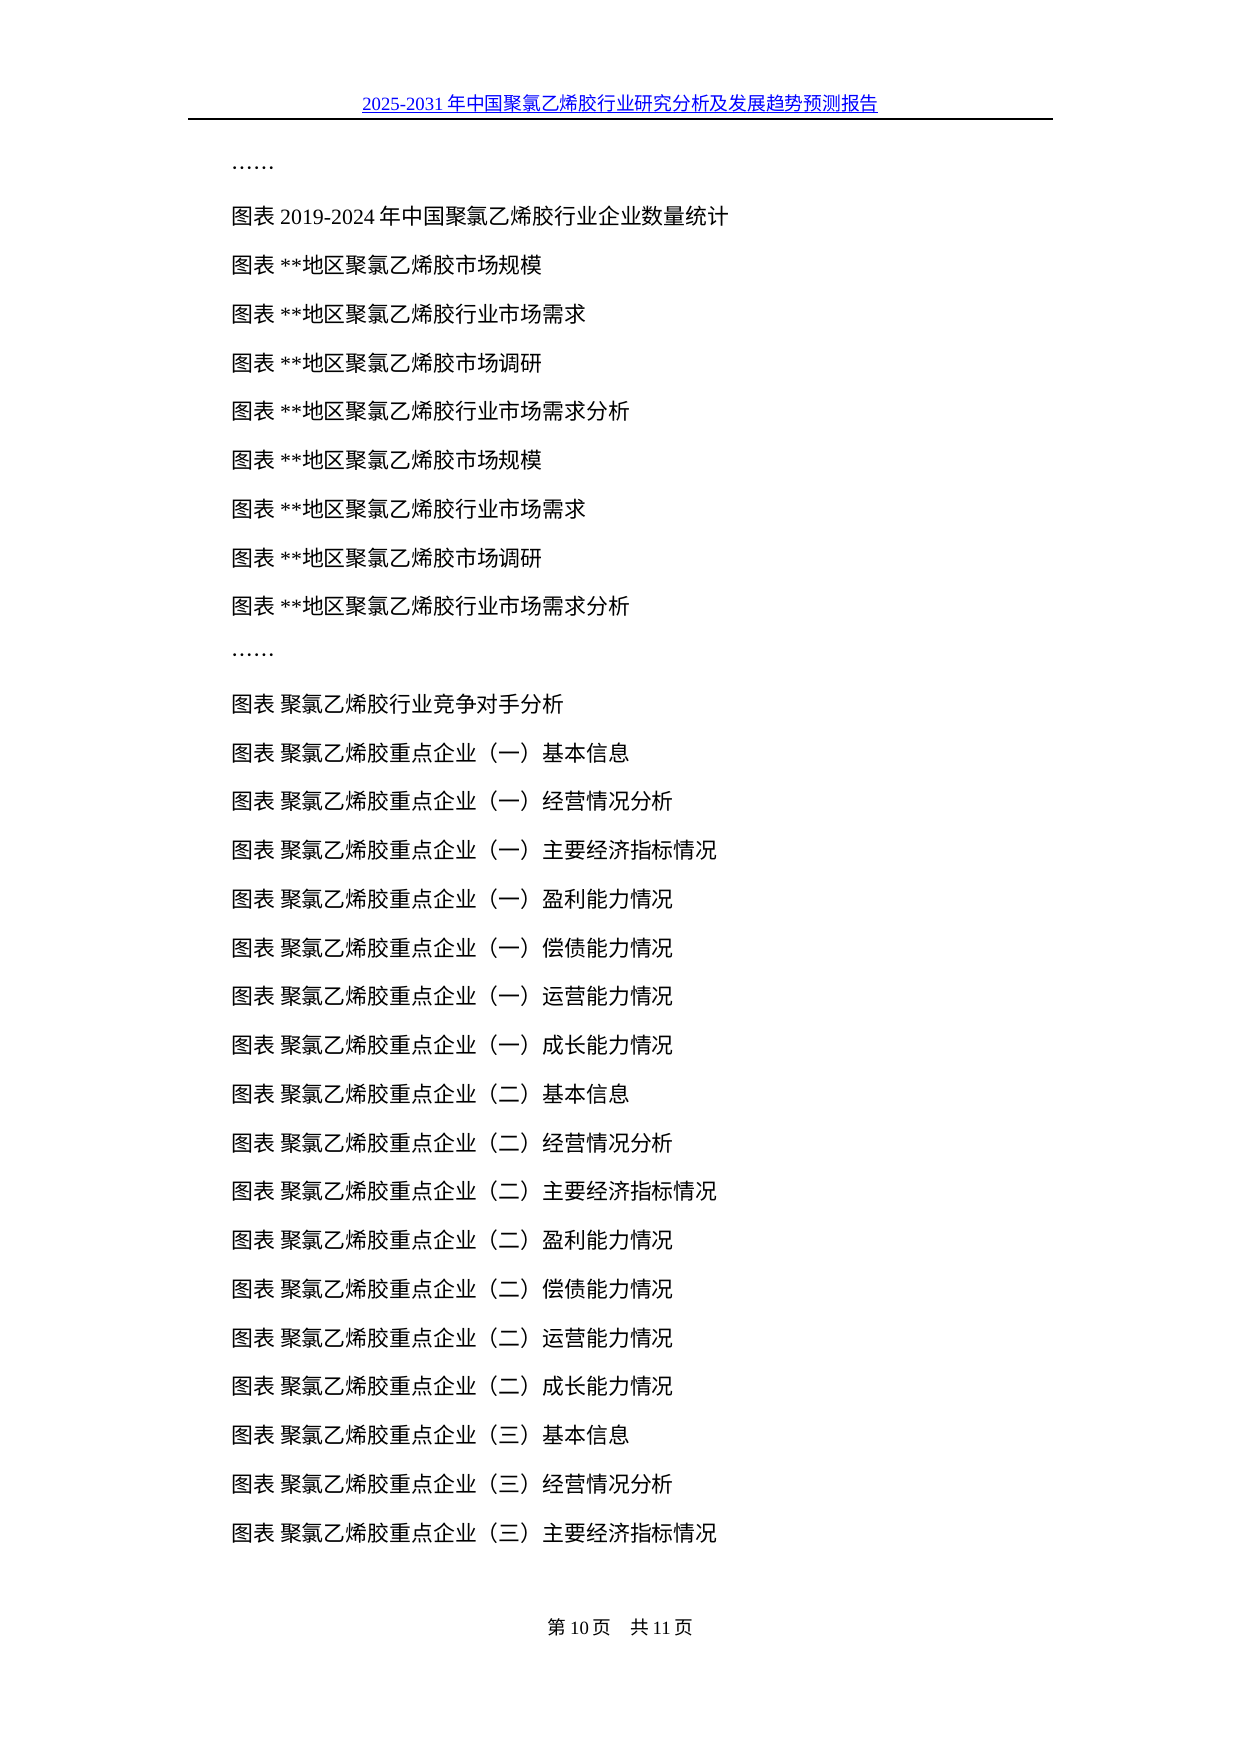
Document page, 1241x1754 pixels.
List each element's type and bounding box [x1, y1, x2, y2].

text [187, 150, 1053, 1548]
